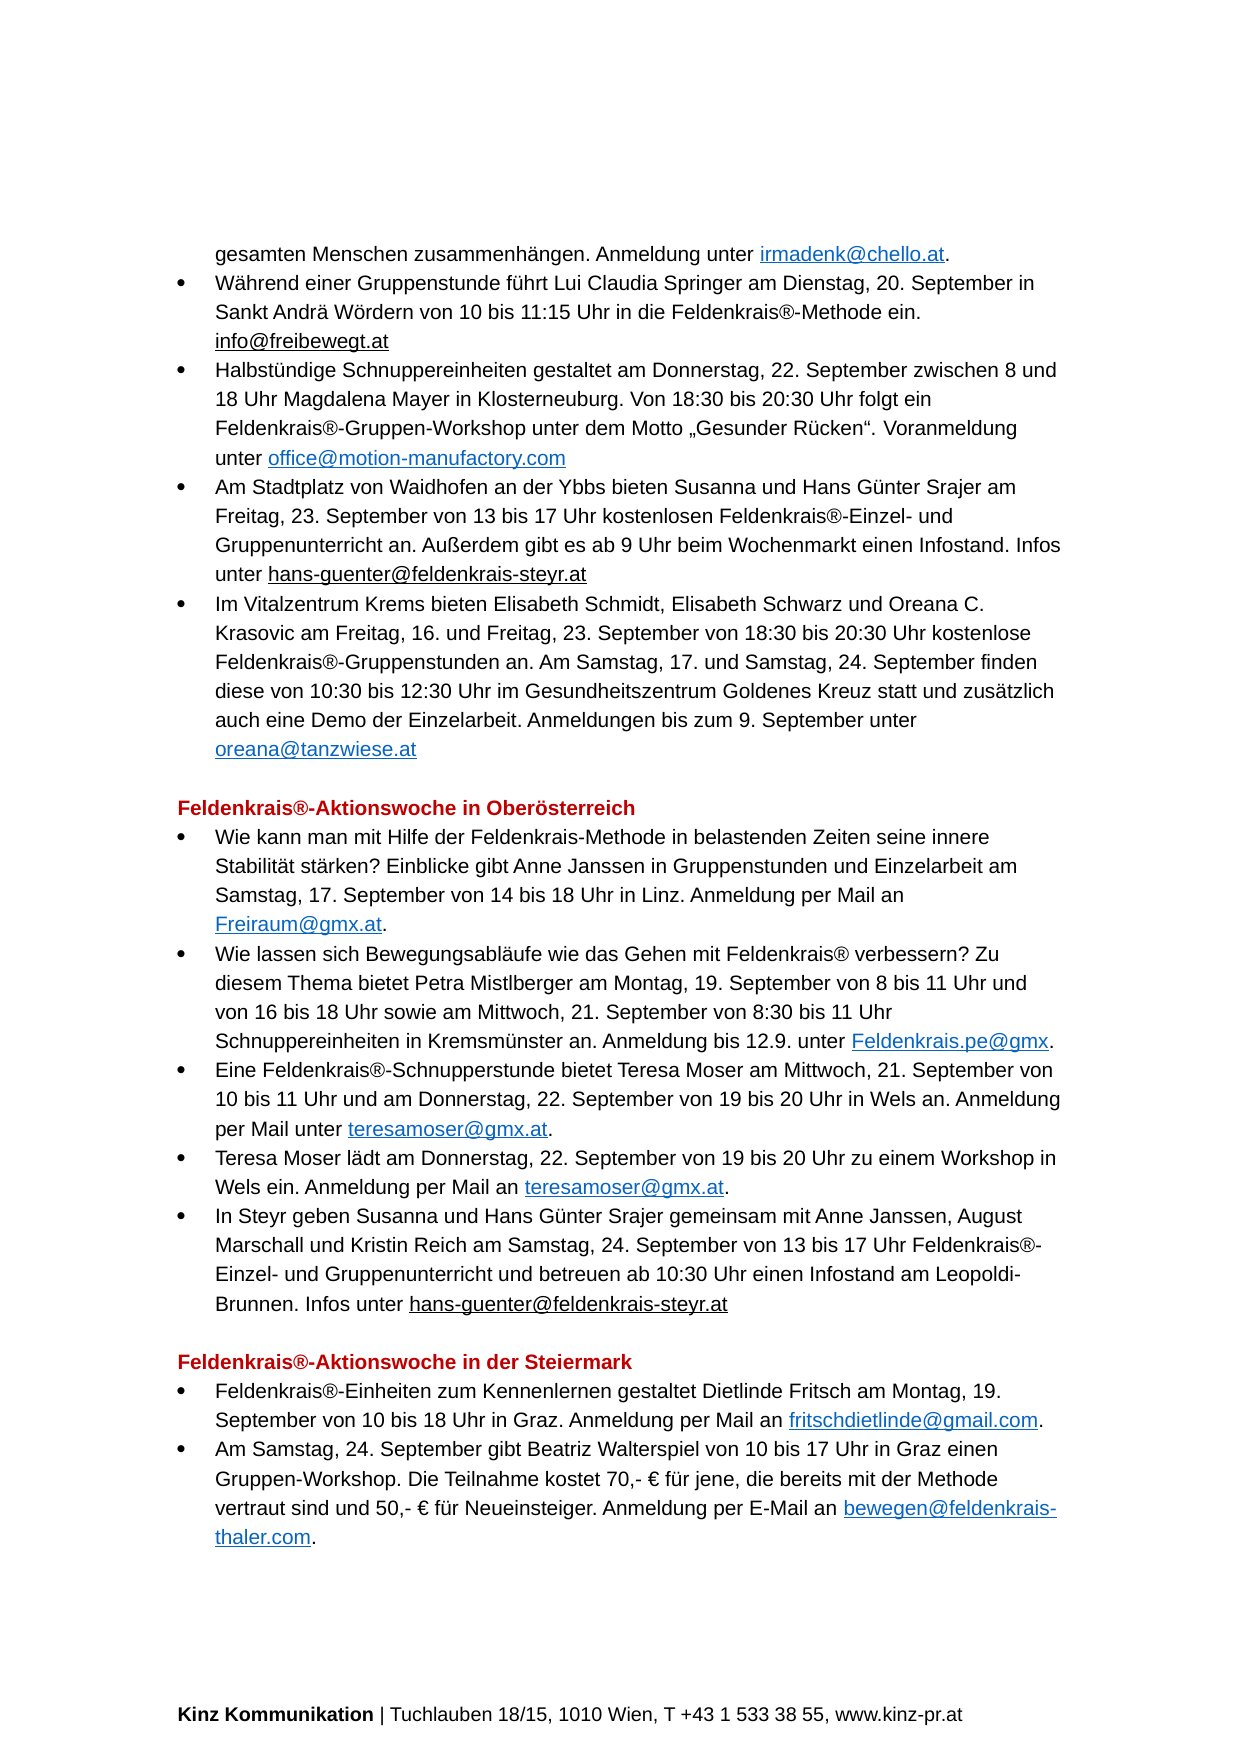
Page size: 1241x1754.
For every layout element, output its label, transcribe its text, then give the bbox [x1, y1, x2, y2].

list Während einer Gruppenstunde führt Lui Claudia Springer am Dienstag, 20. September in Sankt Andrä Wördern von 10 bis 11:15 Uhr in die Feldenkrais®-Methode ein. info@freibewegt.at [177, 265, 1063, 353]
list Teresa Moser lädt am Donnerstag, 22. September von 19 bis 20 Uhr zu einem Workshop in Wels ein. Anmeldung per Mail an teresamoser@gmx.at. [177, 1140, 1063, 1199]
list In Steyr geben Susanna und Hans Günter Srajer gemeinsam mit Anne Janssen, August Marschall und Kristin Reich am Samstag, 24. September von 13 bis 17 Uhr Feldenkrais®-Einzel- und Gruppenunterricht und betreuen ab 10:30 Uhr einen Infostand am Leopoldi-Brunnen. Infos unter hans-guenter@feldenkrais-steyr.at [177, 1199, 1063, 1315]
list Am Stadtplatz von Waidhofen an der Ybbs bieten Susanna und Hans Günter Srajer am Freitag, 23. September von 13 bis 17 Uhr kostenlosen Feldenkrais®-Einzel- und Gruppenunterricht an. Außerdem gibt es ab 9 Uhr beim Wochenmarkt einen Infostand. Infos unter hans-guenter@feldenkrais-steyr.at [177, 469, 1063, 586]
list Am Samstag, 24. September gibt Beatriz Walterspiel von 10 bis 17 Uhr in Graz einen Gruppen-Workshop. Die Teilnahme kostet 70,- € für jene, die bereits mit der Methode vertraut sind und 50,- € für Neueinsteiger. Anmeldung per E-Mail an bewegen@feldenkrais-thaler.com. [177, 1432, 1063, 1549]
list Wie lassen sich Bewegungsabläufe wie das Gehen mit Feldenkrais® verbessern? Zu diesem Thema bietet Petra Mistlberger am Montag, 19. September von 8 bis 11 Uhr und von 16 bis 18 Uhr sowie am Mittwoch, 21. September von 8:30 bis 11 Uhr Schnuppereinheiten in Kremsmünster an. Anmeldung bis 12.9. unter Feldenkrais.pe@gmx. [177, 936, 1063, 1053]
list Im Vitalzentrum Krems bieten Elisabeth Schmidt, Elisabeth Schwarz und Oreana C. Krasovic am Freitag, 16. und Freitag, 23. September von 18:30 bis 20:30 Uhr kostenlose Feldenkrais®-Gruppenstunden an. Am Samstag, 17. und Samstag, 24. September finden diese von 10:30 bis 12:30 Uhr im Gesundheitszentrum Goldenes Kreuz statt und zusätzlich auch eine Demo der Einzelarbeit. Anmeldungen bis zum 9. September unter oreana@tanzwiese.at [177, 586, 1063, 761]
list Eine Feldenkrais®-Schnupperstunde bietet Teresa Moser am Mittwoch, 21. September von 10 bis 11 Uhr und am Donnerstag, 22. September von 19 bis 20 Uhr in Wels an. Anmeldung per Mail unter teresamoser@gmx.at. [177, 1053, 1063, 1140]
list Wie kann man mit Hilfe der Feldenkrais-Methode in belastenden Zeiten seine innere Stabilität stärken? Einblicke gibt Anne Janssen in Gruppenstunden und Einzelarbeit am Samstag, 17. September von 14 bis 18 Uhr in Linz. Anmeldung per Mail an Freiraum@gmx.at. [177, 819, 1063, 936]
list Feldenkrais®-Einheiten zum Kennenlernen gestaltet Dietlinde Fritsch am Montag, 19. September von 10 bis 18 Uhr in Graz. Anmeldung per Mail an fritschdietlinde@gmail.com. [177, 1374, 1063, 1432]
text Feldenkrais®-Aktionswoche in der Steiermark [177, 1344, 1063, 1374]
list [177, 236, 1063, 265]
text Feldenkrais®-Aktionswoche in Oberösterreich [177, 790, 1063, 819]
list Halbstündige Schnuppereinheiten gestaltet am Donnerstag, 22. September zwischen 8 und 18 Uhr Magdalena Mayer in Klosterneuburg. Von 18:30 bis 20:30 Uhr folgt ein Feldenkrais®-Gruppen-Workshop unter dem Motto „Gesunder Rücken“. Voranmeldung unter office@motion-manufactory.com [177, 353, 1063, 469]
